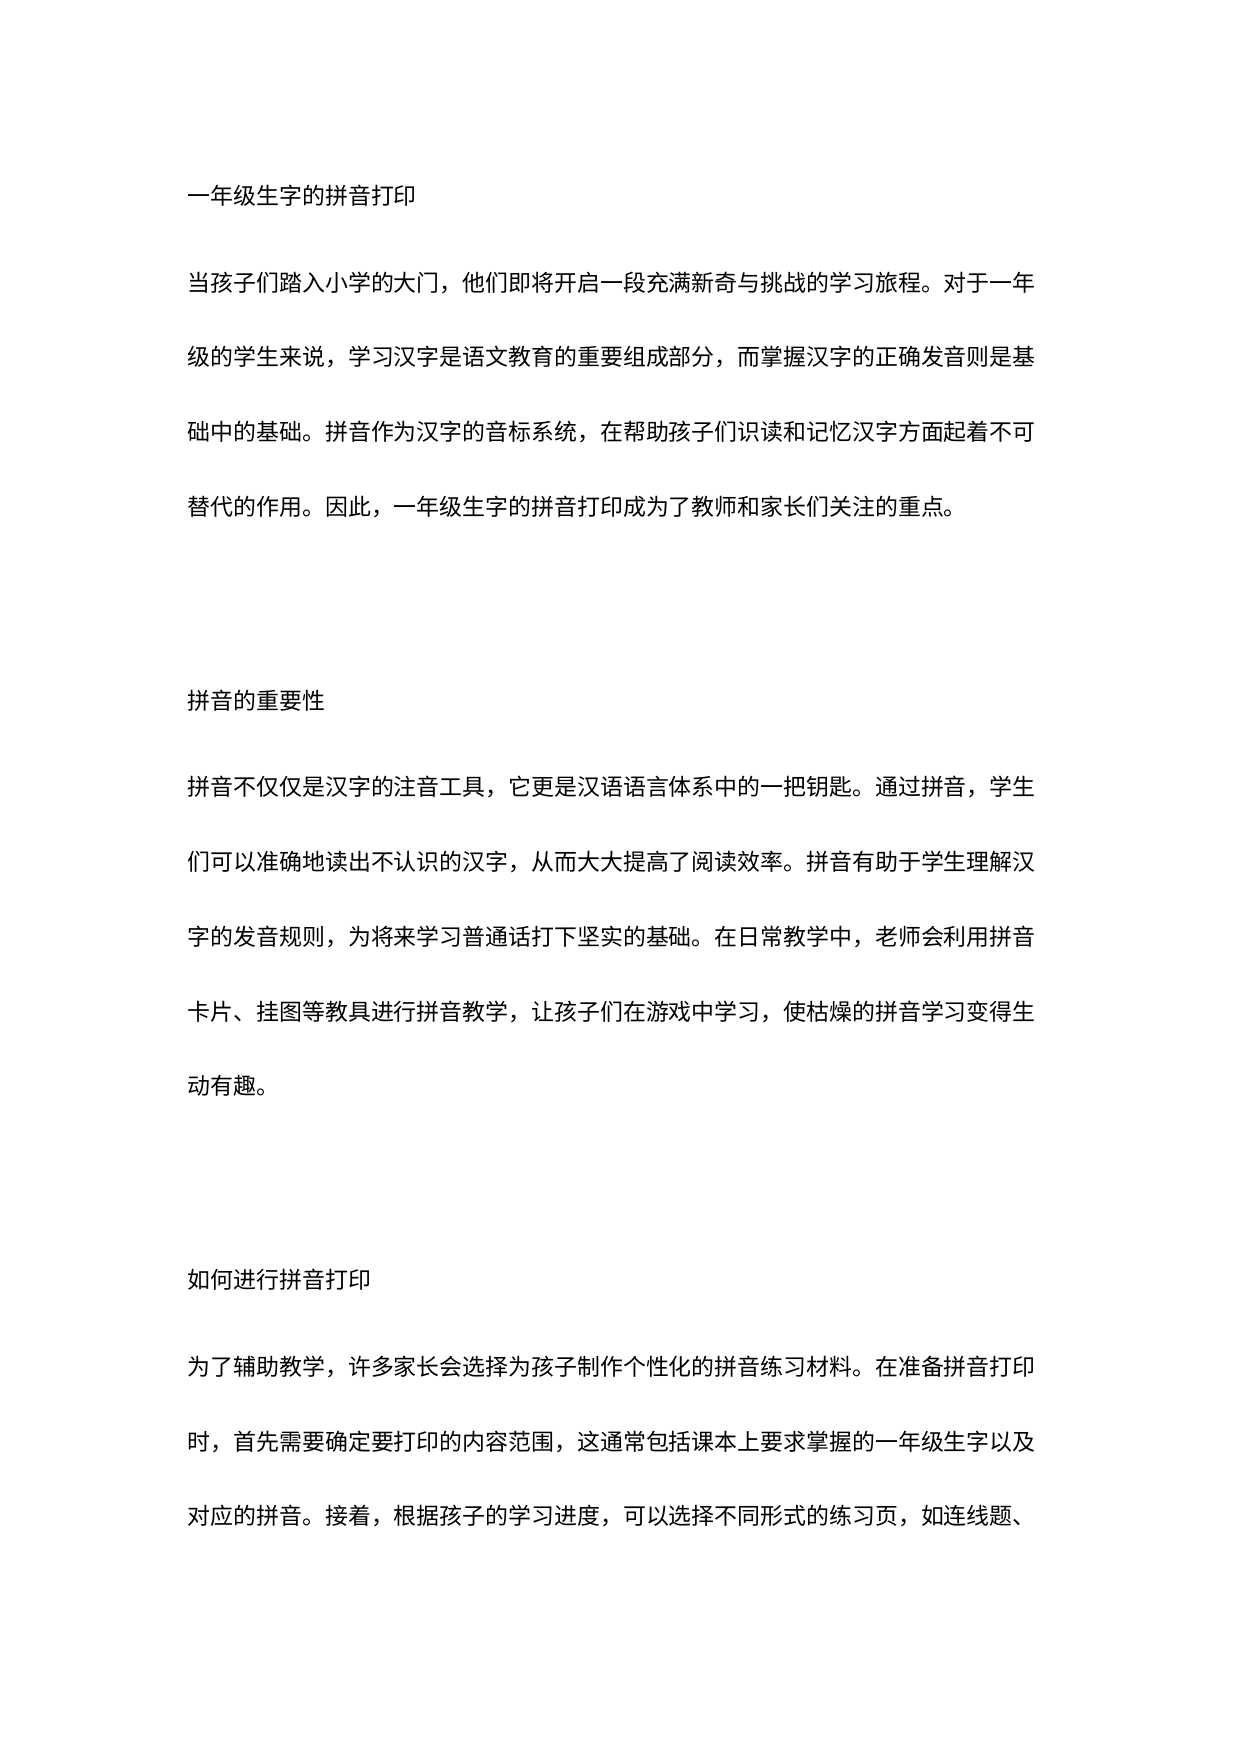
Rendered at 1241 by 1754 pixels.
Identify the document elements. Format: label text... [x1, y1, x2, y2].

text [187, 1333, 1053, 1547]
text 拼音的重要性 [187, 667, 1053, 732]
text 拼音不仅仅是汉字的注音工具，它更是汉语语言体系中的一把钥匙。通过拼音，学生们可以准确地读出不认识的汉字，从而大大提高了阅读效率。拼音有助于学生理解汉字的发音规则，为将来学习普通话打下坚实的基础。在日常教学中，老师会利用拼音卡片、挂图等教具进行拼音教学，让孩子们在游戏中学习，使枯燥的拼音学习变得生动有趣。 [187, 753, 1053, 1117]
text 一年级生字的拼音打印 [187, 162, 1053, 227]
text 如何进行拼音打印 [187, 1246, 1053, 1311]
text 当孩子们踏入小学的大门，他们即将开启一段充满新奇与挑战的学习旅程。对于一年级的学生来说，学习汉字是语文教育的重要组成部分，而掌握汉字的正确发音则是基础中的基础。拼音作为汉字的音标系统，在帮助孩子们识读和记忆汉字方面起着不可替代的作用。因此，一年级生字的拼音打印成为了教师和家长们关注的重点。 [187, 248, 1053, 538]
